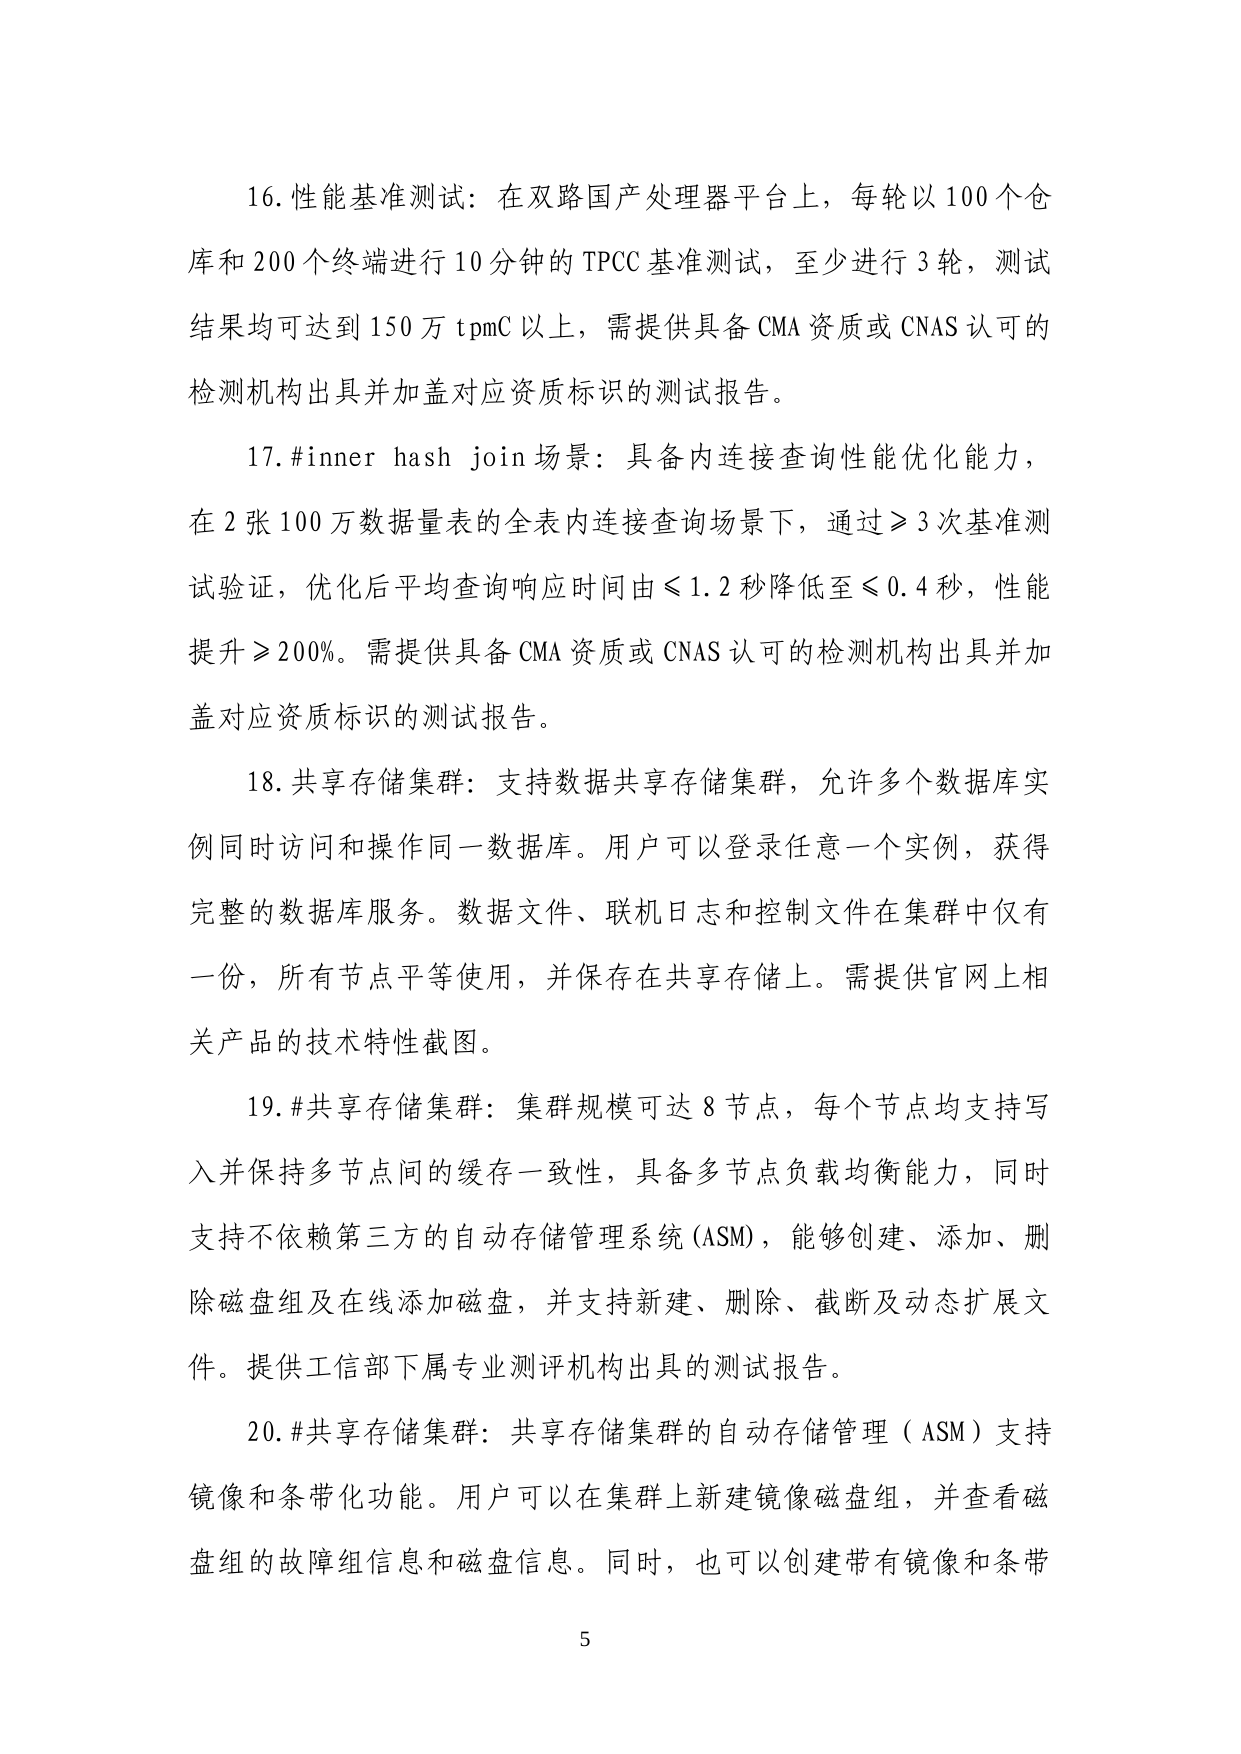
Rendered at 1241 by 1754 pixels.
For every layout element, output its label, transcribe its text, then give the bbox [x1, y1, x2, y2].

text 18.共享存储集群：支持数据共享存储集群，允许多个数据库实例同时访问和操作同一数据库。用户可以登录任意一个实例，获得完整的数据库服务。数据文件、联机日志和控制文件在集群中仅有一份，所有节点平等使用，并保存在共享存储上。需提供官网上相关产品的技术特性截图。 [187, 747, 1053, 1072]
text 17.#inner hash join场景：具备内连接查询性能优化能力，在2张100万数据量表的全表内连接查询场景下，通过≥3次基准测试验证，优化后平均查询响应时间由≤1.2秒降低至≤0.4秒，性能提升≥200%。需提供具备CMA资质或CNAS认可的检测机构出具并加盖对应资质标识的测试报告。 [187, 422, 1053, 747]
text 19.#共享存储集群：集群规模可达8节点，每个节点均支持写入并保持多节点间的缓存一致性，具备多节点负载均衡能力，同时支持不依赖第三方的自动存储管理系统(ASM)，能够创建、添加、删除磁盘组及在线添加磁盘，并支持新建、删除、截断及动态扩展文件。提供工信部下属专业测评机构出具的测试报告。 [187, 1072, 1053, 1397]
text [187, 1397, 1053, 1592]
text 16.性能基准测试：在双路国产处理器平台上，每轮以100个仓库和200个终端进行10分钟的TPCC基准测试，至少进行3轮，测试结果均可达到150万tpmC以上，需提供具备CMA资质或CNAS认可的检测机构出具并加盖对应资质标识的测试报告。 [187, 162, 1053, 422]
